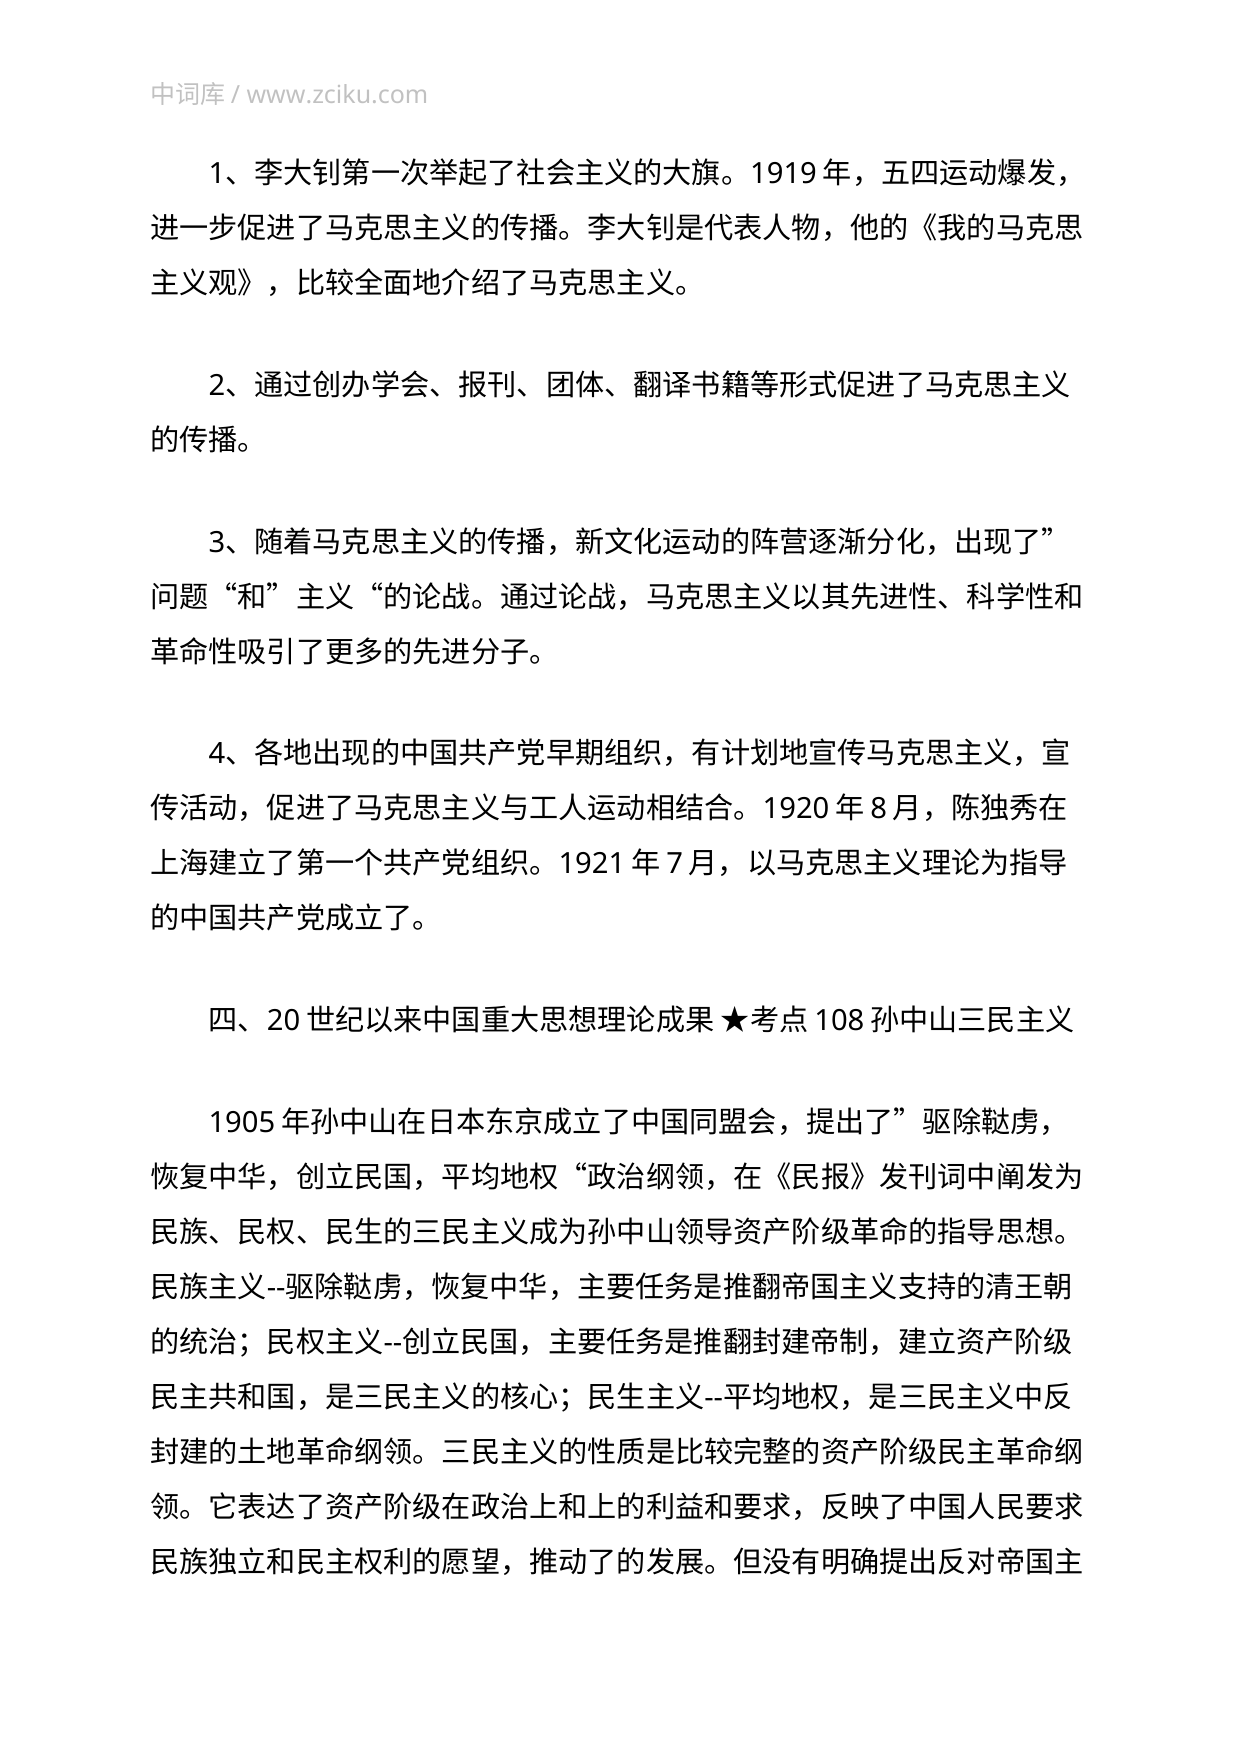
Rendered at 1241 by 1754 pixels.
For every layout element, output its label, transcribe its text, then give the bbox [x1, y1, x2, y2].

text 四、20世纪以来中国重大思想理论成果 ★考点108孙中山三民主义 [150, 997, 1090, 1039]
text 3、随着马克思主义的传播，新文化运动的阵营逐渐分化，出现了”问题“和”主义“的论战。通过论战，马克思主义以其先进性、科学性和革命性吸引了更多的先进分子。 [150, 518, 1090, 671]
text 4、各地出现的中国共产党早期组织，有计划地宣传马克思主义，宣传活动，促进了马克思主义与工人运动相结合。1920年8月，陈独秀在上海建立了第一个共产党组织。1921年7月，以马克思主义理论为指导的中国共产党成立了。 [150, 730, 1090, 937]
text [150, 1099, 1090, 1581]
text 2、通过创办学会、报刊、团体、翻译书籍等形式促进了马克思主义的传播。 [150, 362, 1090, 459]
text 1、李大钊第一次举起了社会主义的大旗。1919年，五四运动爆发，进一步促进了马克思主义的传播。李大钊是代表人物，他的《我的马克思主义观》，比较全面地介绍了马克思主义。 [150, 150, 1090, 302]
